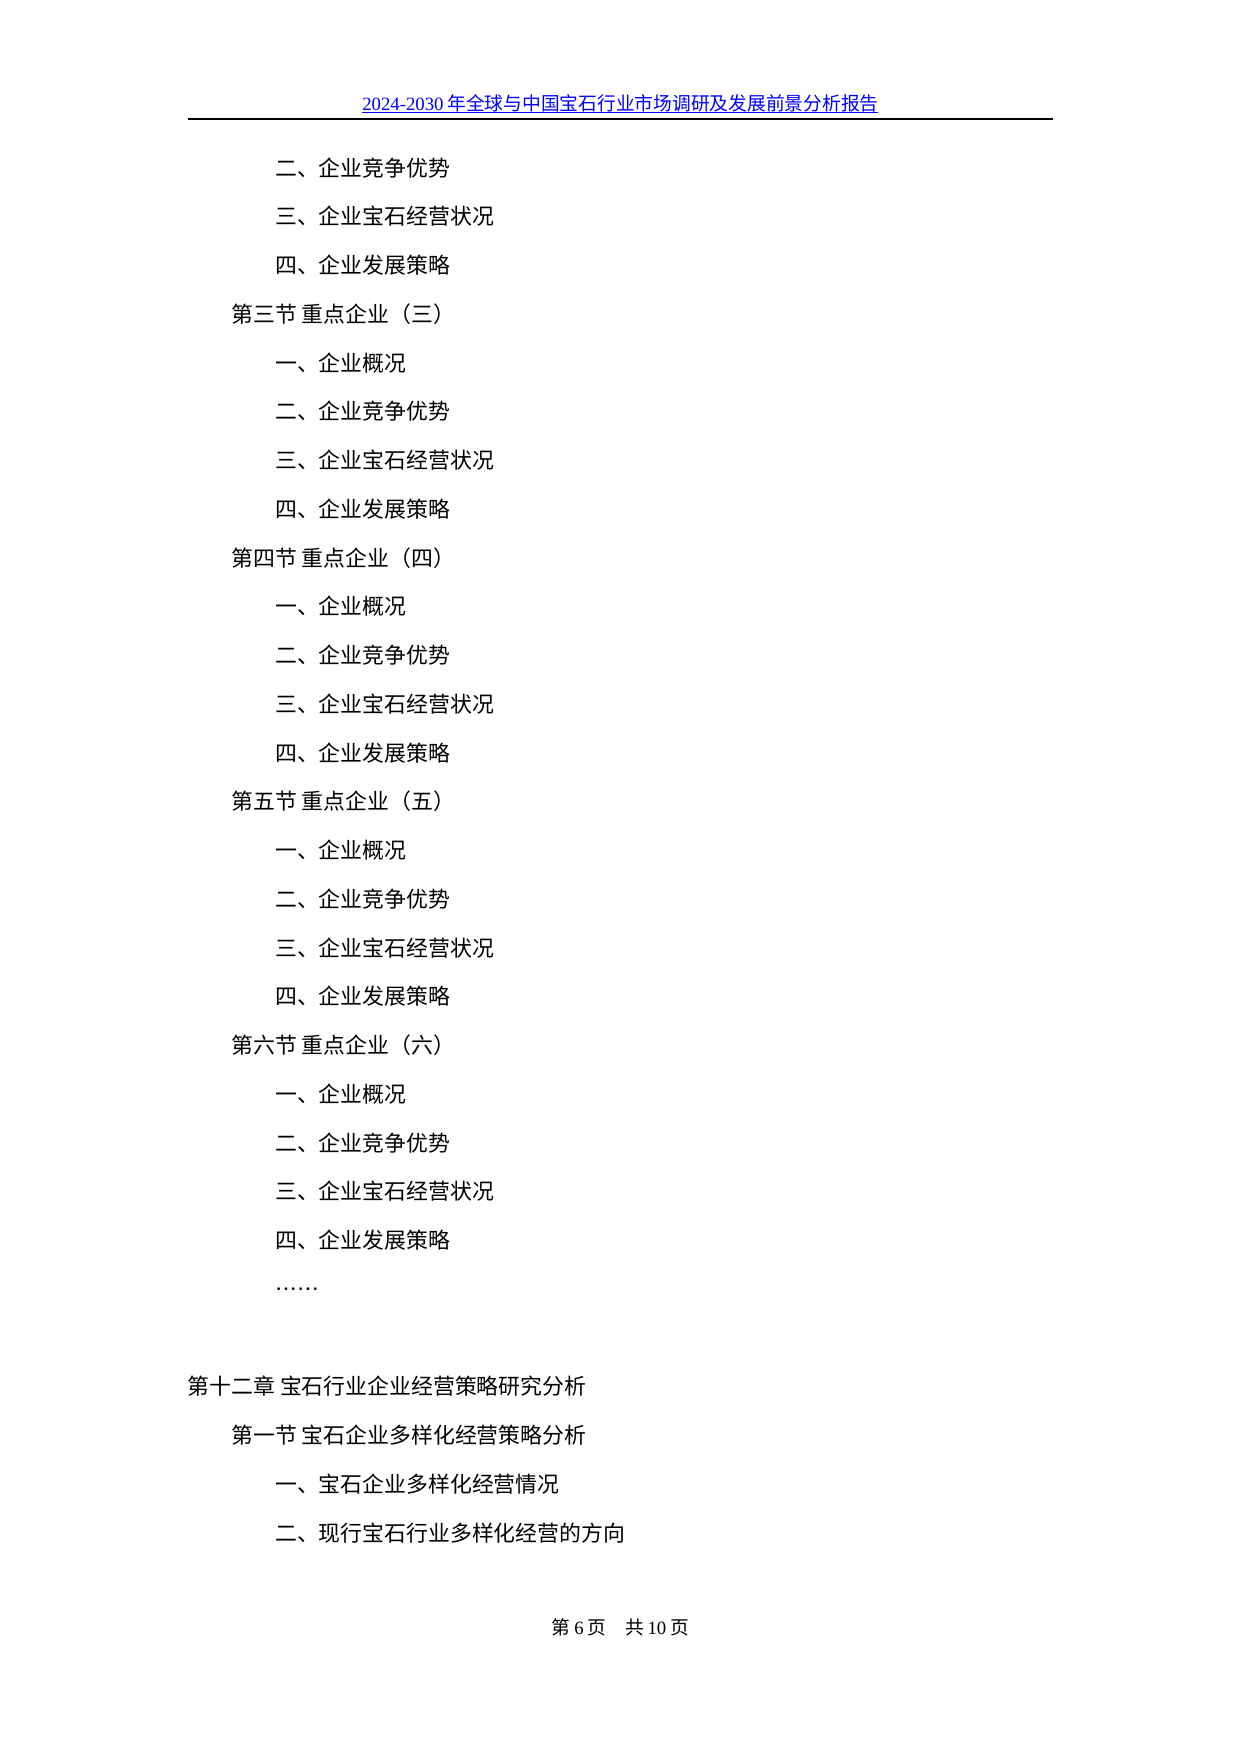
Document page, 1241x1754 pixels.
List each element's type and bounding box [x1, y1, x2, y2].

text [187, 150, 1053, 1548]
